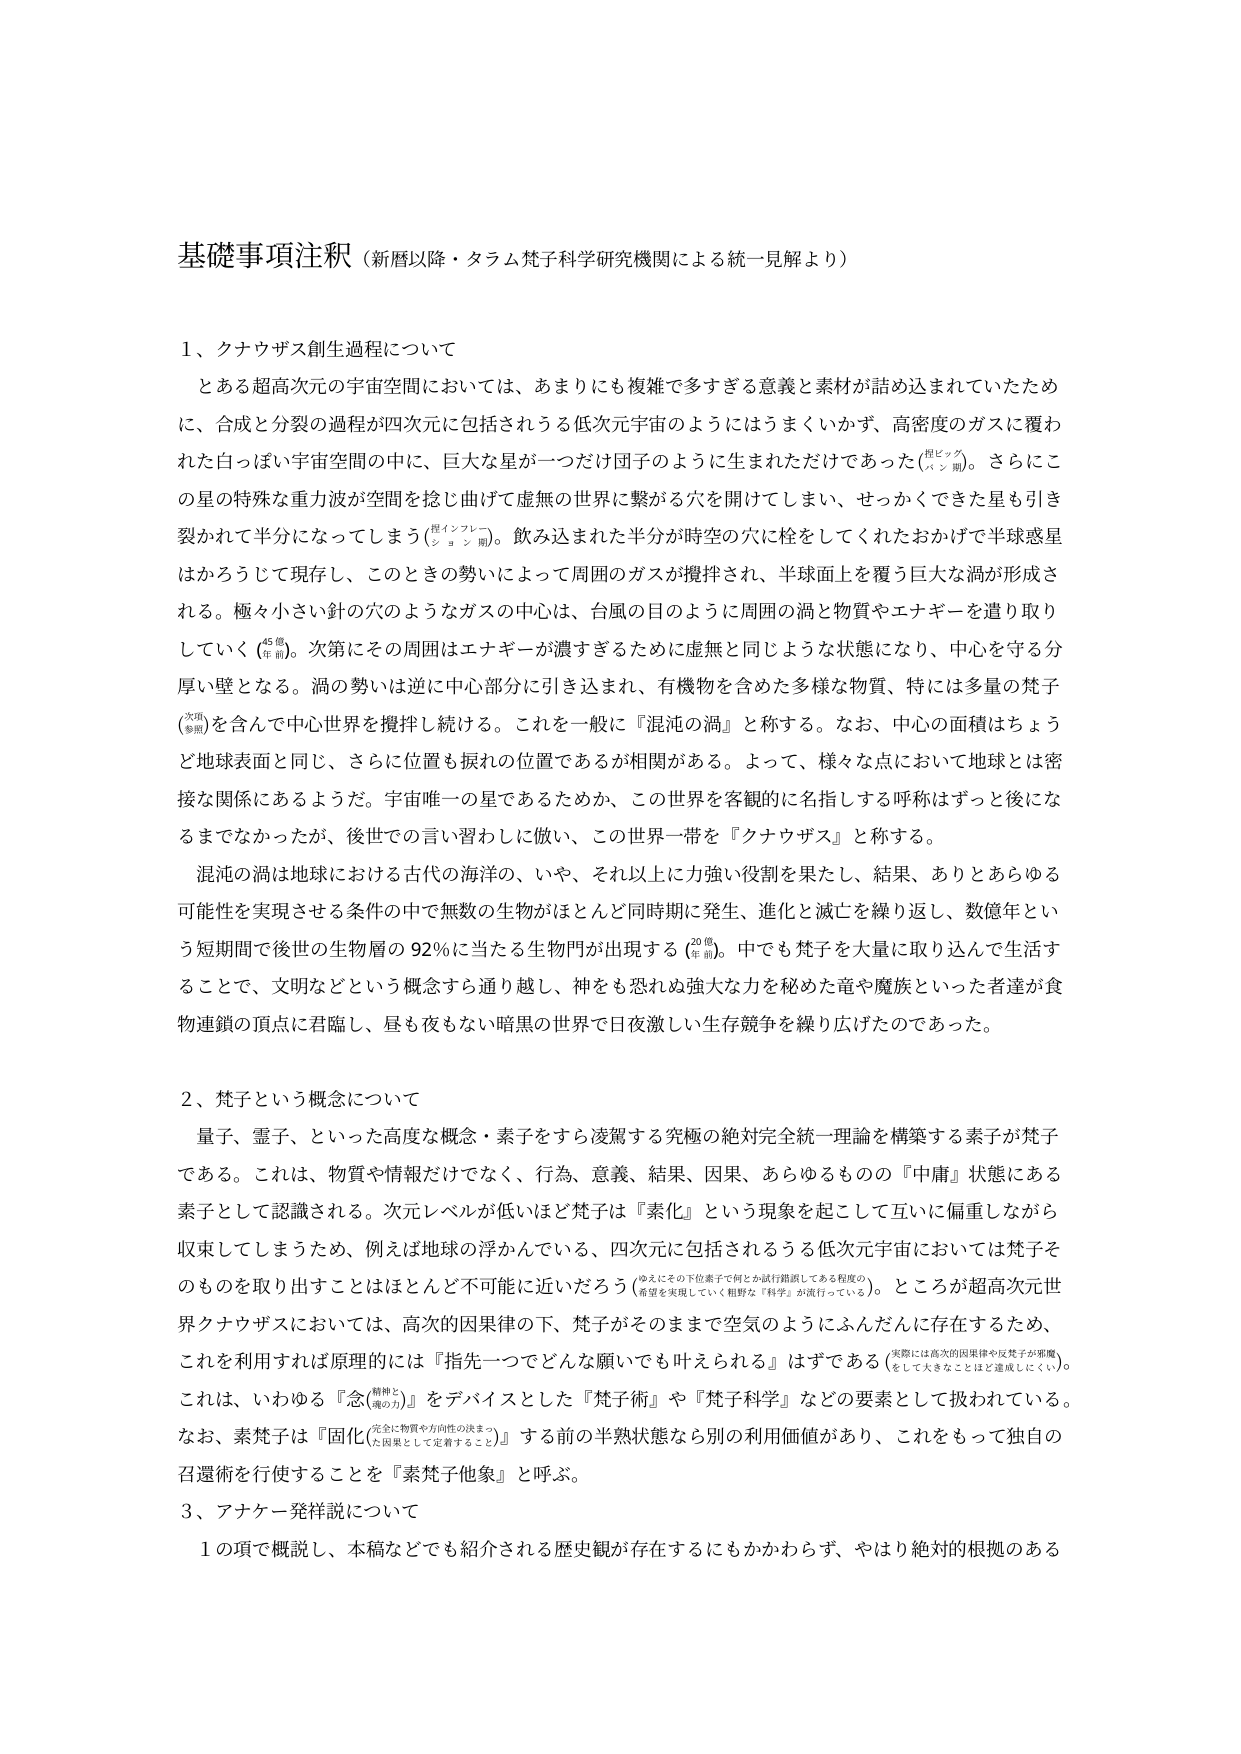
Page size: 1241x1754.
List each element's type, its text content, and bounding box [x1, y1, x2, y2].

text 基礎事項注釈（新暦以降・タラム梵子科学研究機関による統一見解より） [177, 217, 1063, 292]
text １、クナウザス創生過程について [177, 329, 1063, 367]
text ３、アナケー発祥説について [177, 1492, 1063, 1529]
text 量子、霊子、といった高度な概念・素子をすら凌駕する究極の絶対完全統一理論を構築する素子が梵子である。これは、物質や情報だけでなく、行為、意義、結果、因果、あらゆるものの『中庸』状態にある素子として認識される。次元レベルが低いほど梵子は『素化』という現象を起こして互いに偏重しながら収束してしまうため、例えば地球の浮かんでいる、四次元に包括されるうる低次元宇宙においては梵子そのものを取り出すことはほとんど不可能に近いだろうゆえにその下位素子で何とか試行錯誤してある程度の希望を実現していく粗野な『科学』が流行っている。ところが超高次元世界クナウザスにおいては、高次的因果律の下、梵子がそのままで空気のようにふんだんに存在するため、これを利用すれば原理的には『指先一つでどんな願いでも叶えられる』はずである実際には高次的因果律や反梵子が邪魔をして大きなことほど達成しにくい。これは、いわゆる『念精神と魂の力』をデバイスとした『梵子術』や『梵子科学』などの要素として扱われている。なお、素梵子は『固化完全に物質や方向性の決まった因果として定着すること』する前の半熟状態なら別の利用価値があり、これをもって独自の召還術を行使することを『素梵子他象』と呼ぶ。 [177, 1117, 1063, 1492]
text とある超高次元の宇宙空間においては、あまりにも複雑で多すぎる意義と素材が詰め込まれていたために、合成と分裂の過程が四次元に包括されうる低次元宇宙のようにはうまくいかず、高密度のガスに覆われた白っぽい宇宙空間の中に、巨大な星が一つだけ団子のように生まれただけであった捏ビッグバン期。さらにこの星の特殊な重力波が空間を捻じ曲げて虚無の世界に繋がる穴を開けてしまい、せっかくできた星も引き裂かれて半分になってしまう捏インフレーション期。飲み込まれた半分が時空の穴に栓をしてくれたおかげで半球惑星はかろうじて現存し、このときの勢いによって周囲のガスが攪拌され、半球面上を覆う巨大な渦が形成される。極々小さい針の穴のようなガスの中心は、台風の目のように周囲の渦と物質やエナギーを遣り取りしていく45億年前。次第にその周囲はエナギーが濃すぎるために虚無と同じような状態になり、中心を守る分厚い壁となる。渦の勢いは逆に中心部分に引き込まれ、有機物を含めた多様な物質、特には多量の梵子次項参照を含んで中心世界を攪拌し続ける。これを一般に『混沌の渦』と称する。なお、中心の面積はちょうど地球表面と同じ、さらに位置も捩れの位置であるが相関がある。よって、様々な点において地球とは密接な関係にあるようだ。宇宙唯一の星であるためか、この世界を客観的に名指しする呼称はずっと後になるまでなかったが、後世での言い習わしに倣い、この世界一帯を『クナウザス』と称する。 [177, 367, 1063, 854]
text ２、梵子という概念について [177, 1079, 1063, 1117]
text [177, 1529, 1063, 1567]
text 混沌の渦は地球における古代の海洋の、いや、それ以上に力強い役割を果たし、結果、ありとあらゆる可能性を実現させる条件の中で無数の生物がほとんど同時期に発生、進化と滅亡を繰り返し、数億年という短期間で後世の生物層の92％に当たる生物門が出現する20億年前。中でも梵子を大量に取り込んで生活することで、文明などという概念すら通り越し、神をも恐れぬ強大な力を秘めた竜や魔族といった者達が食物連鎖の頂点に君臨し、昼も夜もない暗黒の世界で日夜激しい生存競争を繰り広げたのであった。 [177, 854, 1063, 1042]
